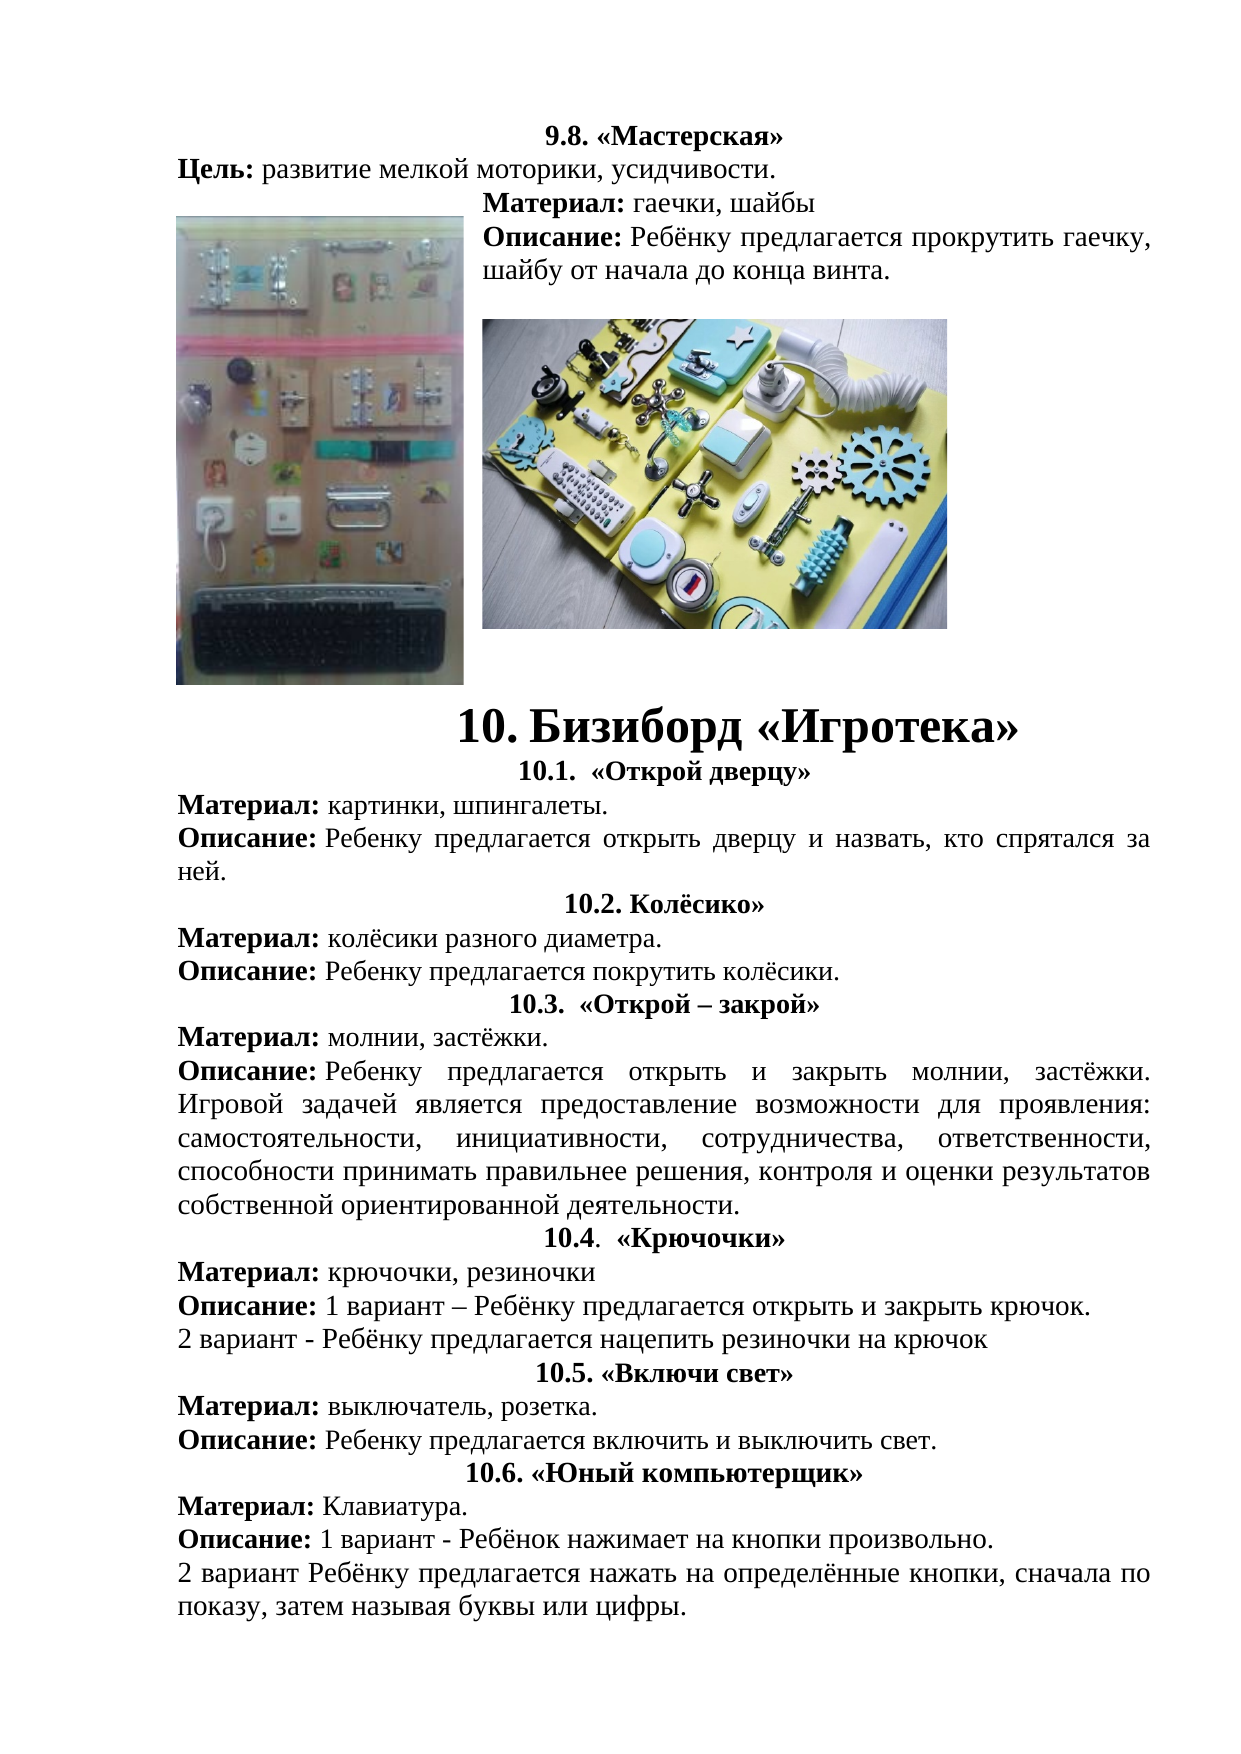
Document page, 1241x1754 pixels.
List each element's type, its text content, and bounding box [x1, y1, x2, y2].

text Материал: выключатель, розетка. [177, 1388, 1152, 1422]
picture [176, 216, 464, 685]
text Материал: молнии, застёжки. [177, 1019, 1152, 1053]
text 10.6. «Юный компьютерщик» [177, 1455, 1152, 1489]
text Материал: колёсики разного диаметра. [177, 920, 1152, 953]
text Описание: Ребёнку предлагается прокрутить гаечку, шайбу от начала до конца винта. [464, 219, 1152, 286]
text Описание: 1 вариант – Ребёнку предлагается открыть и закрыть крючок. [177, 1288, 1152, 1321]
text 10.5. «Включи свет» [177, 1355, 1152, 1388]
text 9.8. «Мастерская» [177, 118, 1152, 152]
text Описание: Ребенку предлагается покрутить колёсики. [177, 953, 1152, 987]
text Цель: развитие мелкой моторики, усидчивости. [177, 152, 1152, 185]
text Материал: картинки, шпингалеты. [177, 787, 1152, 820]
text Описание: Ребенку предлагается открыть дверцу и назвать, кто спрятался за ней. [177, 820, 1152, 886]
text Материал: крючочки, резиночки [177, 1254, 1152, 1288]
picture [482, 319, 948, 629]
text 10.4. «Крючочки» [177, 1221, 1152, 1254]
text 2 вариант Ребёнку предлагается нажать на определённые кнопки, сначала по показу, затем называя буквы или цифры. [177, 1555, 1152, 1622]
text Материал: гаечки, шайбы [177, 185, 1152, 219]
text 10.3. «Открой – закрой» [177, 987, 1152, 1019]
text 10.2. Колёсико» [177, 886, 1152, 920]
text 10.1. «Открой дверцу» [177, 753, 1152, 787]
list Бизиборд «Игротека» [177, 696, 1152, 753]
text Описание: Ребенку предлагается включить и выключить свет. [177, 1422, 1152, 1455]
text Описание: Ребенку предлагается открыть и закрыть молнии, застёжки. Игровой задачей является предоставление возможности для проявления: самостоятельности, инициативности, сотрудничества, ответственности, способности принимать правильнее решения, контроля и оценки результатов собственной ориентированной деятельности. [177, 1053, 1152, 1221]
text 2 вариант - Ребёнку предлагается нацепить резиночки на крючок [177, 1321, 1152, 1355]
text Описание: 1 вариант - Ребёнок нажимает на кнопки произвольно. [177, 1521, 1152, 1555]
text Материал: Клавиатура. [177, 1489, 1152, 1521]
